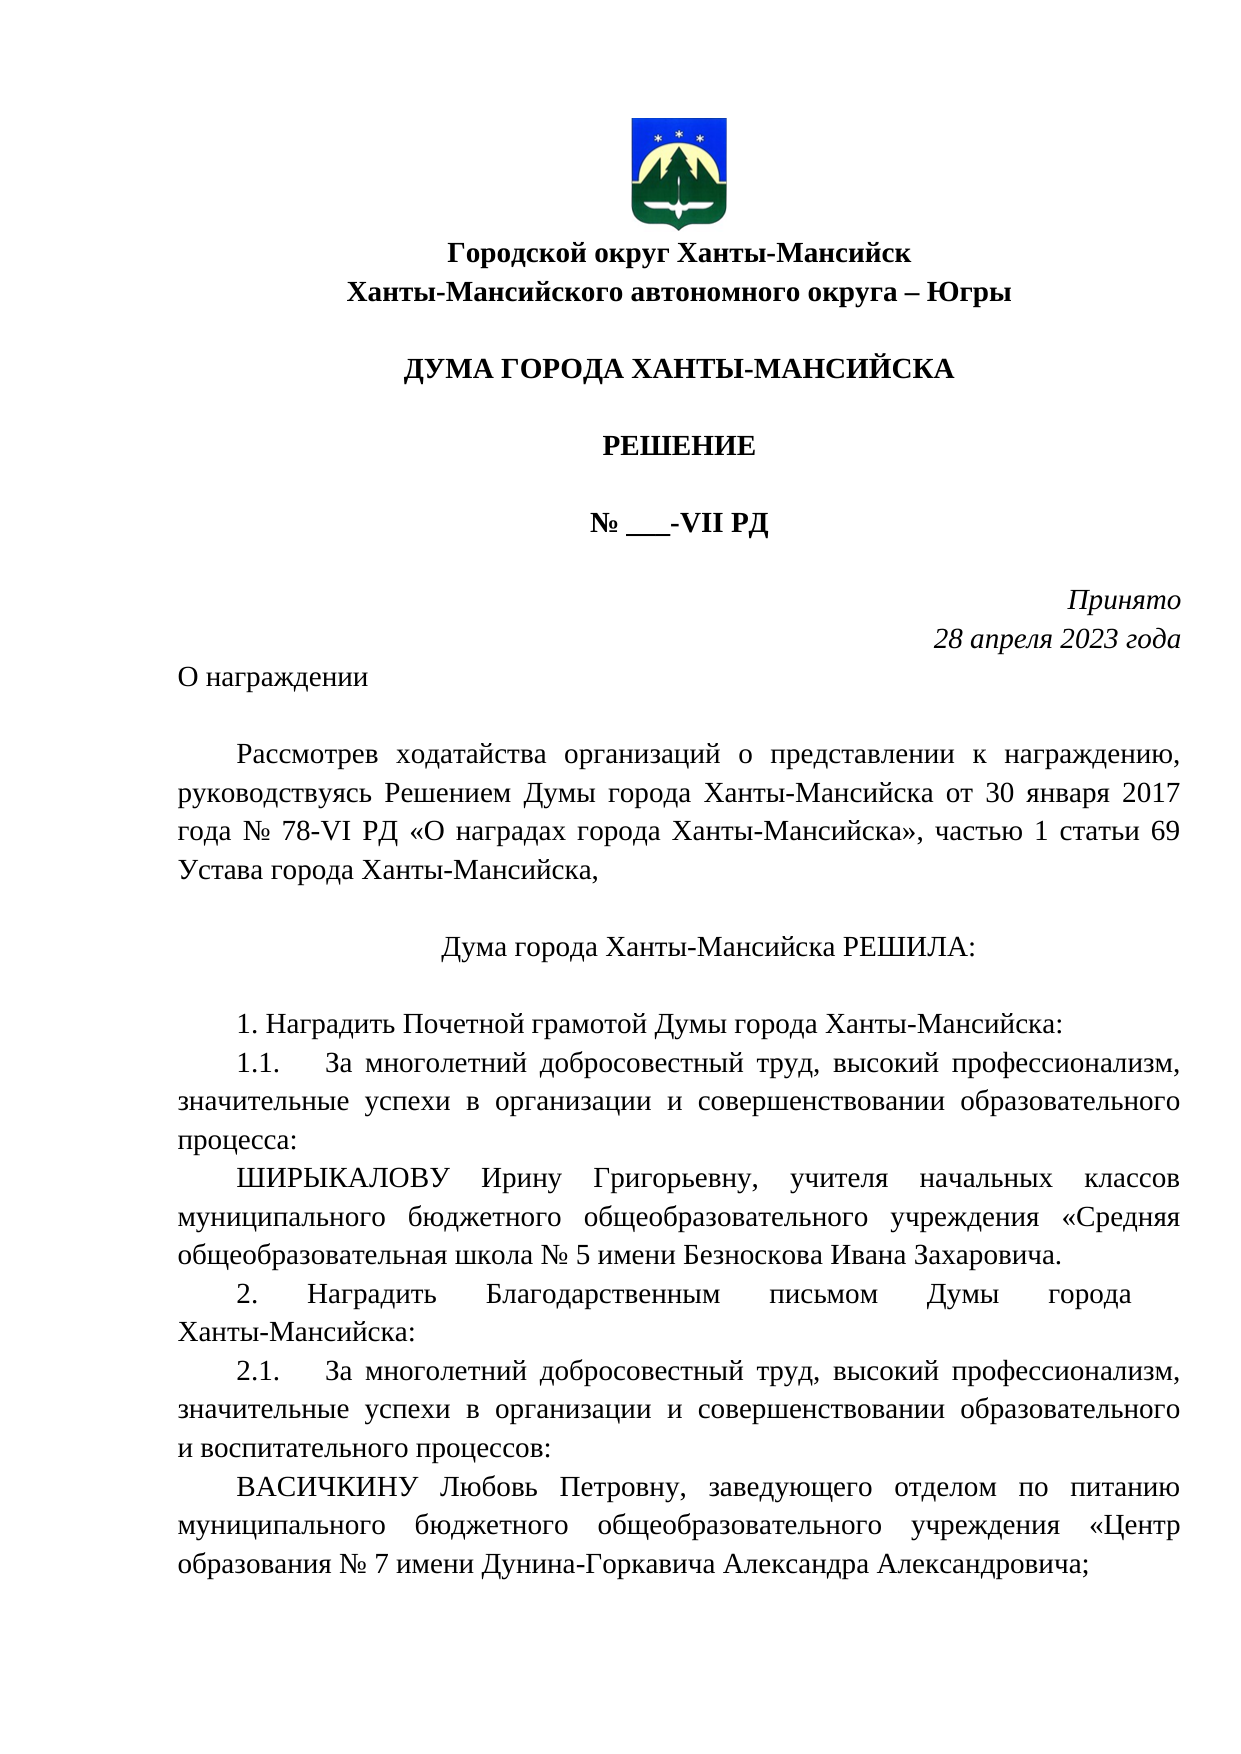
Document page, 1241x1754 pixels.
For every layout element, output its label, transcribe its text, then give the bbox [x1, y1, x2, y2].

text 2. Наградить Благодарственным письмом Думы города Ханты-Мансийска: [177, 1276, 1181, 1348]
text 1. Наградить Почетной грамотой Думы города Ханты-Мансийска: [177, 1006, 1181, 1040]
text ШИРЫКАЛОВУ Ирину Григорьевну, учителя начальных классов муниципального бюджетного общеобразовательного учреждения «Средняя общеобразовательная школа № 5 имени Безноскова Ивана Захаровича. [177, 1160, 1181, 1271]
text № ___-VII РД [177, 505, 1181, 539]
text Дума города Ханты-Мансийска РЕШИЛА: [177, 929, 1181, 963]
text 2.1. За многолетний добросовестный труд, высокий профессионализм, значительные успехи в организации и совершенствовании образовательного и воспитательного процессов: [177, 1353, 1181, 1464]
text 1.1. За многолетний добросовестный труд, высокий профессионализм, значительные успехи в организации и совершенствовании образовательного процесса: [177, 1045, 1181, 1155]
text ДУМА ГОРОДА ХАНТЫ-МАНСИЙСКА [177, 351, 1181, 384]
text РЕШЕНИЕ [177, 428, 1181, 462]
text Принято [177, 582, 1181, 616]
text О награждении [177, 659, 1181, 693]
text 28 апреля 2023 года [177, 621, 1181, 654]
text Ханты-Мансийского автономного округа – Югры [177, 274, 1181, 307]
text Городской округ Ханты-Мансийск [177, 235, 1181, 269]
picture [631, 118, 727, 232]
text Рассмотрев ходатайства организаций о представлении к награждению, руководствуясь Решением Думы города Ханты-Мансийска от 30 января 2017 года № 78-VI РД «О наградах города Ханты-Мансийска», частью 1 статьи 69 Устава города Ханты-Мансийска, [177, 736, 1181, 886]
text ВАСИЧКИНУ Любовь Петровну, заведующего отделом по питанию муниципального бюджетного общеобразовательного учреждения «Центр образования № 7 имени Дунина-Горкавича Александра Александровича; [177, 1469, 1181, 1579]
